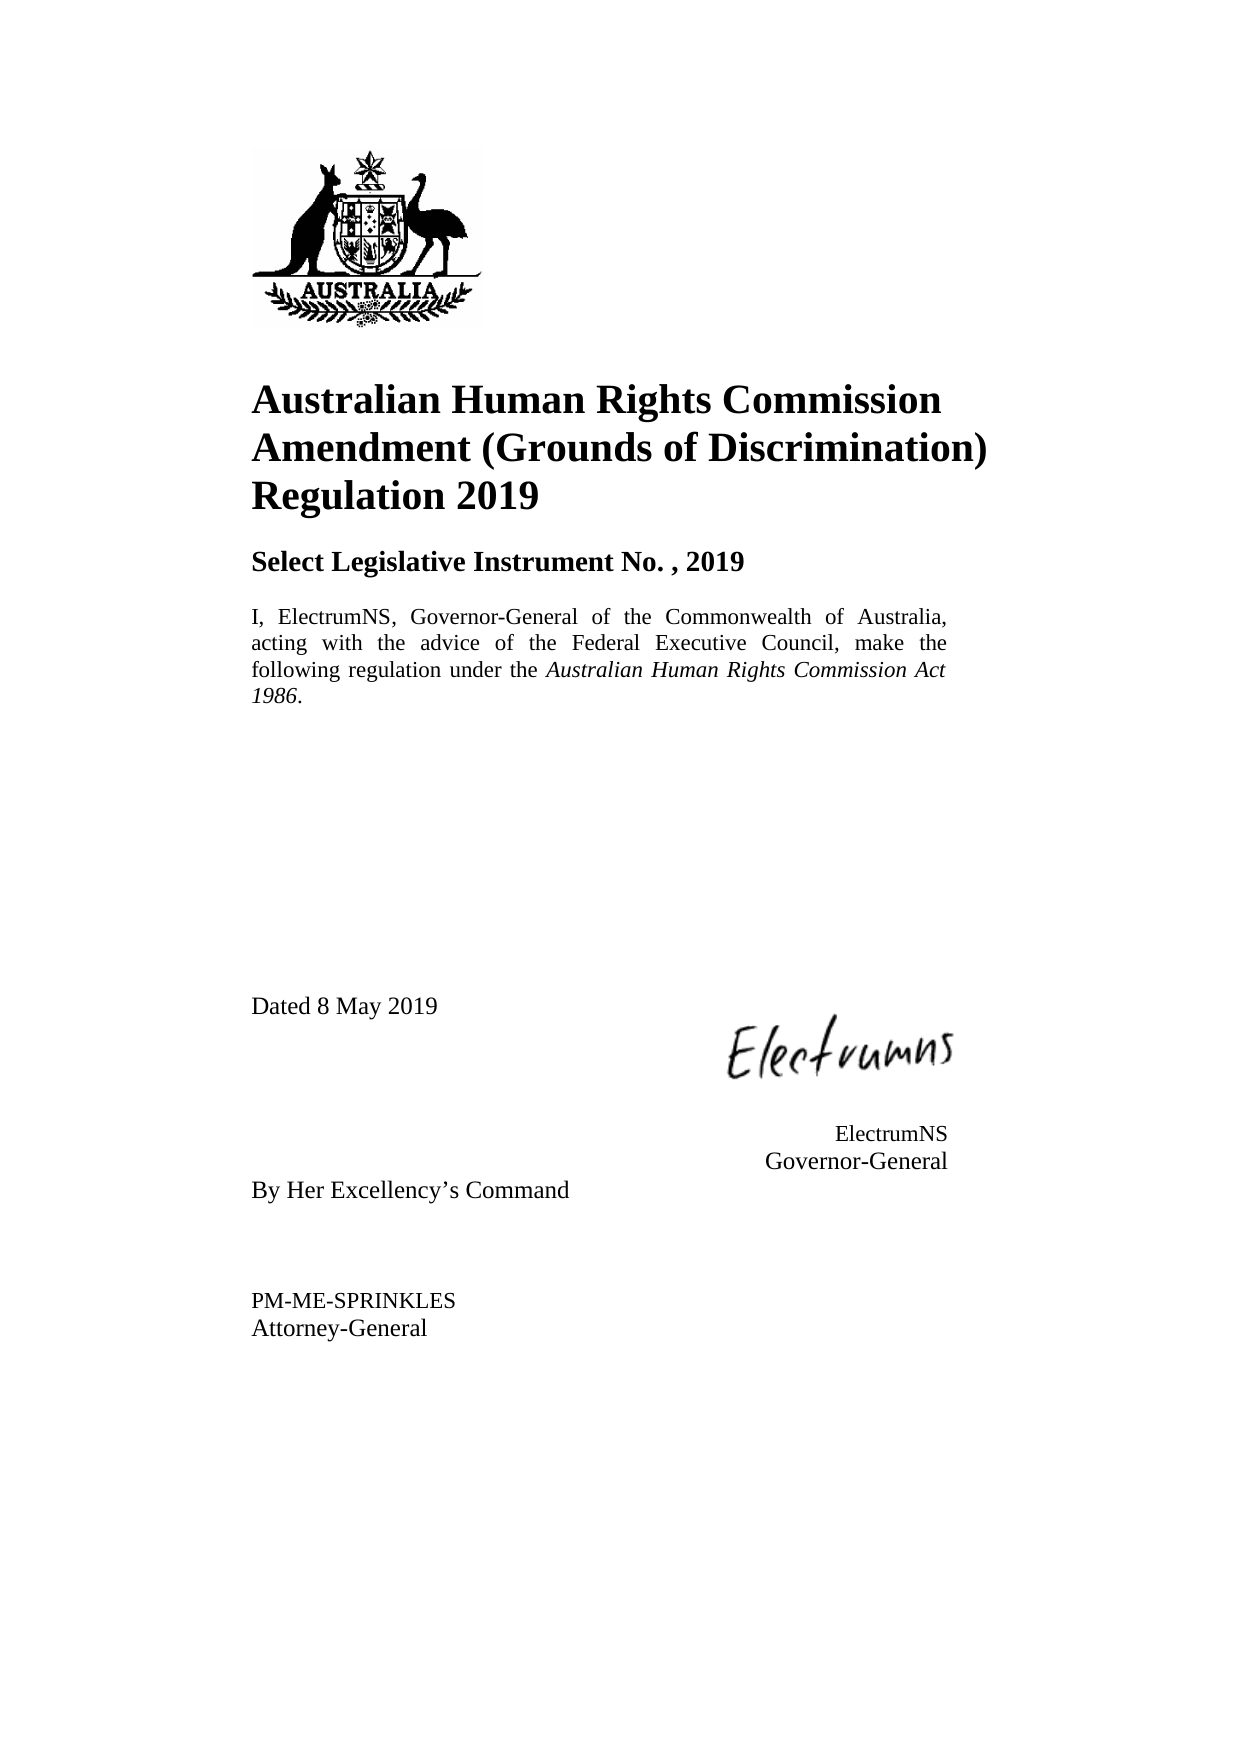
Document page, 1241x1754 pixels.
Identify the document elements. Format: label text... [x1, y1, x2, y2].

text PM-ME-SPRINKLES [251, 1287, 948, 1313]
text By Her Excellency’s Command [251, 1175, 948, 1204]
text Select Legislative Instrument No. , 2019 [251, 544, 989, 578]
picture [251, 147, 484, 329]
picture [704, 992, 972, 1097]
text Australian Human Rights Commission Amendment (Grounds of Discrimination) Regulation 2019 [251, 374, 989, 518]
text I, ElectrumNS, Governor-General of the Commonwealth of Australia, acting with the advice of the Federal Executive Council, make the following regulation under the Australian Human Rights Commission Act 1986. [251, 603, 948, 708]
text Dated 8 May 2019 [251, 991, 948, 1020]
text Governor-General [292, 1146, 948, 1175]
text ElectrumNS [292, 1120, 948, 1146]
text Attorney-General [251, 1313, 948, 1367]
